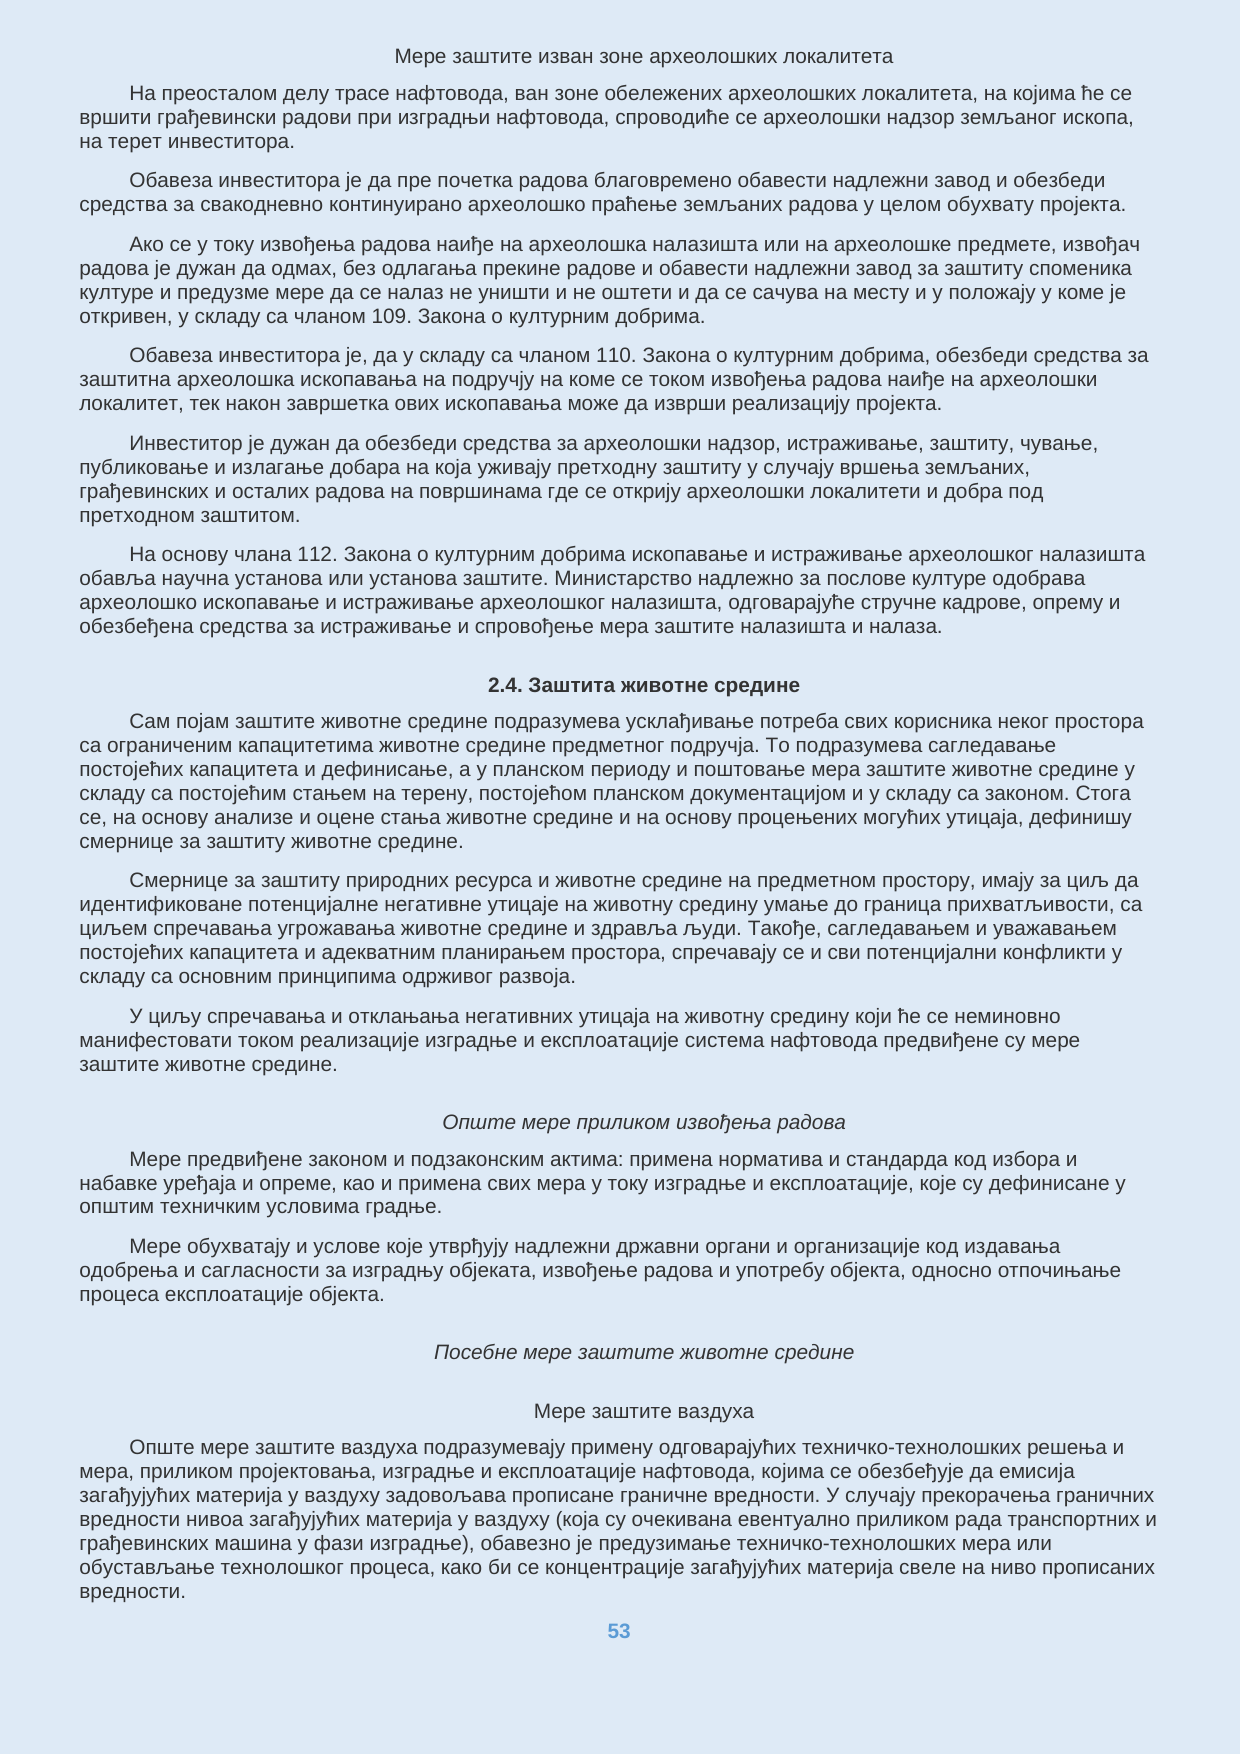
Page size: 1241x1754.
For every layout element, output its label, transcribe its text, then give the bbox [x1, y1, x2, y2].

text Сам појам заштите животне средине подразумева усклађивање потреба свих корисника неког простора са ограниченим капацитетима животне средине предметног подручја. То подразумева сагледавање постојећих капацитета и дефинисање, а у планском периоду и поштовање мера заштите животне средине у складу са постојећим стањем на терену, постојећом планском документацијом и у складу са законом. Стога се, на основу анализе и оцене стања животне средине и на основу процењених могућих утицаја, дефинишу смернице за заштиту животне средине. [79, 709, 1159, 853]
text Обавеза инвеститора је да пре почетка радова благовремено обавести надлежни завод и обезбеди средства за свакодневно континуирано археолошко праћење земљаних радова у целом обухвату пројекта. [79, 168, 1159, 216]
text У циљу спречавања и отклањања негативних утицаја на животну средину који ће се неминовно манифестовати током реализације изградње и експлоатације система нафтовода предвиђене су мере заштите животне средине. [79, 1004, 1159, 1076]
text Посебне мере заштите животне средине [79, 1340, 1159, 1364]
text Инвеститор је дужан да обезбеди средства за археолошки надзор, истраживање, заштиту, чување, публиковање и излагање добара на која уживају претходну заштиту у случају вршења земљаних, грађевинских и осталих радова на површинама где се открију археолошки локалитети и добра под претходном заштитом. [79, 431, 1159, 527]
text Смернице за заштиту природних ресурса и животне средине на предметном простору, имају за циљ да идентификоване потенцијалне негативне утицаје на животну средину умање до граница прихватљивости, са циљем спречавања угрожавања животне средине и здравља људи. Такође, сагледавањем и уважавањем постојећих капацитета и адекватним планирањем простора, спречавају се и сви потенцијални конфликти у складу са основним принципима одрживог развоја. [79, 868, 1159, 988]
text Мере предвиђене законом и подзаконским актима: примена норматива и стандарда код избора и набавке уређаја и опреме, као и примена свих мера у току изградње и експлоатације, које су дефинисане у општим техничким условима градње. [79, 1146, 1159, 1218]
text Мере заштите изван зоне археолошких локалитета [79, 44, 1159, 68]
text Опште мере приликом извођења радова [79, 1110, 1159, 1134]
text 2.4. Заштита животне средине [79, 672, 1159, 696]
text Опште мере заштите ваздуха подразумевају примену одговарајућих техничко-технолошких решења и мера, приликом пројектовања, изградње и експлоатације нафтовода, којима се обезбеђује да емисија загађујућих материја у ваздуху задовољава прописане граничне вредности. У случају прекорачења граничних вредности нивоа загађујућих материја у ваздуху (која су очекивана евентуално приликом рада транспортних и грађевинских машина у фази изградње), обавезно је предузимање техничко-технолошких мера или обустављање технолошког процеса, како би се концентрације загађујућих материја свеле на ниво прописаних вредности. [79, 1435, 1159, 1603]
text На основу члана 112. Закона о културним добрима ископавање и истраживање археолошког налазишта обавља научна установа или установа заштите. Министарство надлежно за послове културе одобрава археолошко ископавање и истраживање археолошког налазишта, одговарајуће стручне кадрове, опрему и обезбеђена средства за истраживање и спровођење мера заштите налазишта и налаза. [79, 542, 1159, 638]
text На преосталом делу трасе нафтовода, ван зоне обележених археолошких локалитета, на којима ће се вршити грађевински радови при изградњи нафтовода, спроводиће се археолошки надзор земљаног ископа, на терет инвеститора. [79, 81, 1159, 153]
text Обавеза инвеститора је, да у складу са чланом 110. Закона о културним добрима, обезбеди средства за заштитна археолошка ископавања на подручју на коме се током извођења радова наиђе на археолошки локалитет, тек након завршетка ових ископавања може да изврши реализацију пројекта. [79, 343, 1159, 415]
text Мере заштите ваздуха [79, 1398, 1159, 1422]
text Мере обухватају и услове које утврђују надлежни државни органи и организације код издавања одобрења и сагласности за изградњу објеката, извођење радова и употребу објекта, односно отпочињање процеса експлоатације објекта. [79, 1234, 1159, 1306]
text Ако се у току извођења радова наиђе на археолошка налазишта или на археолошке предмете, извођач радова је дужан да одмах, без одлагања прекине радове и обавести надлежни завод за заштиту споменика културе и предузме мере да се налаз не уништи и не оштети и да се сачува на месту и у положају у коме је откривен, у складу са чланом 109. Закона о културним добрима. [79, 232, 1159, 328]
